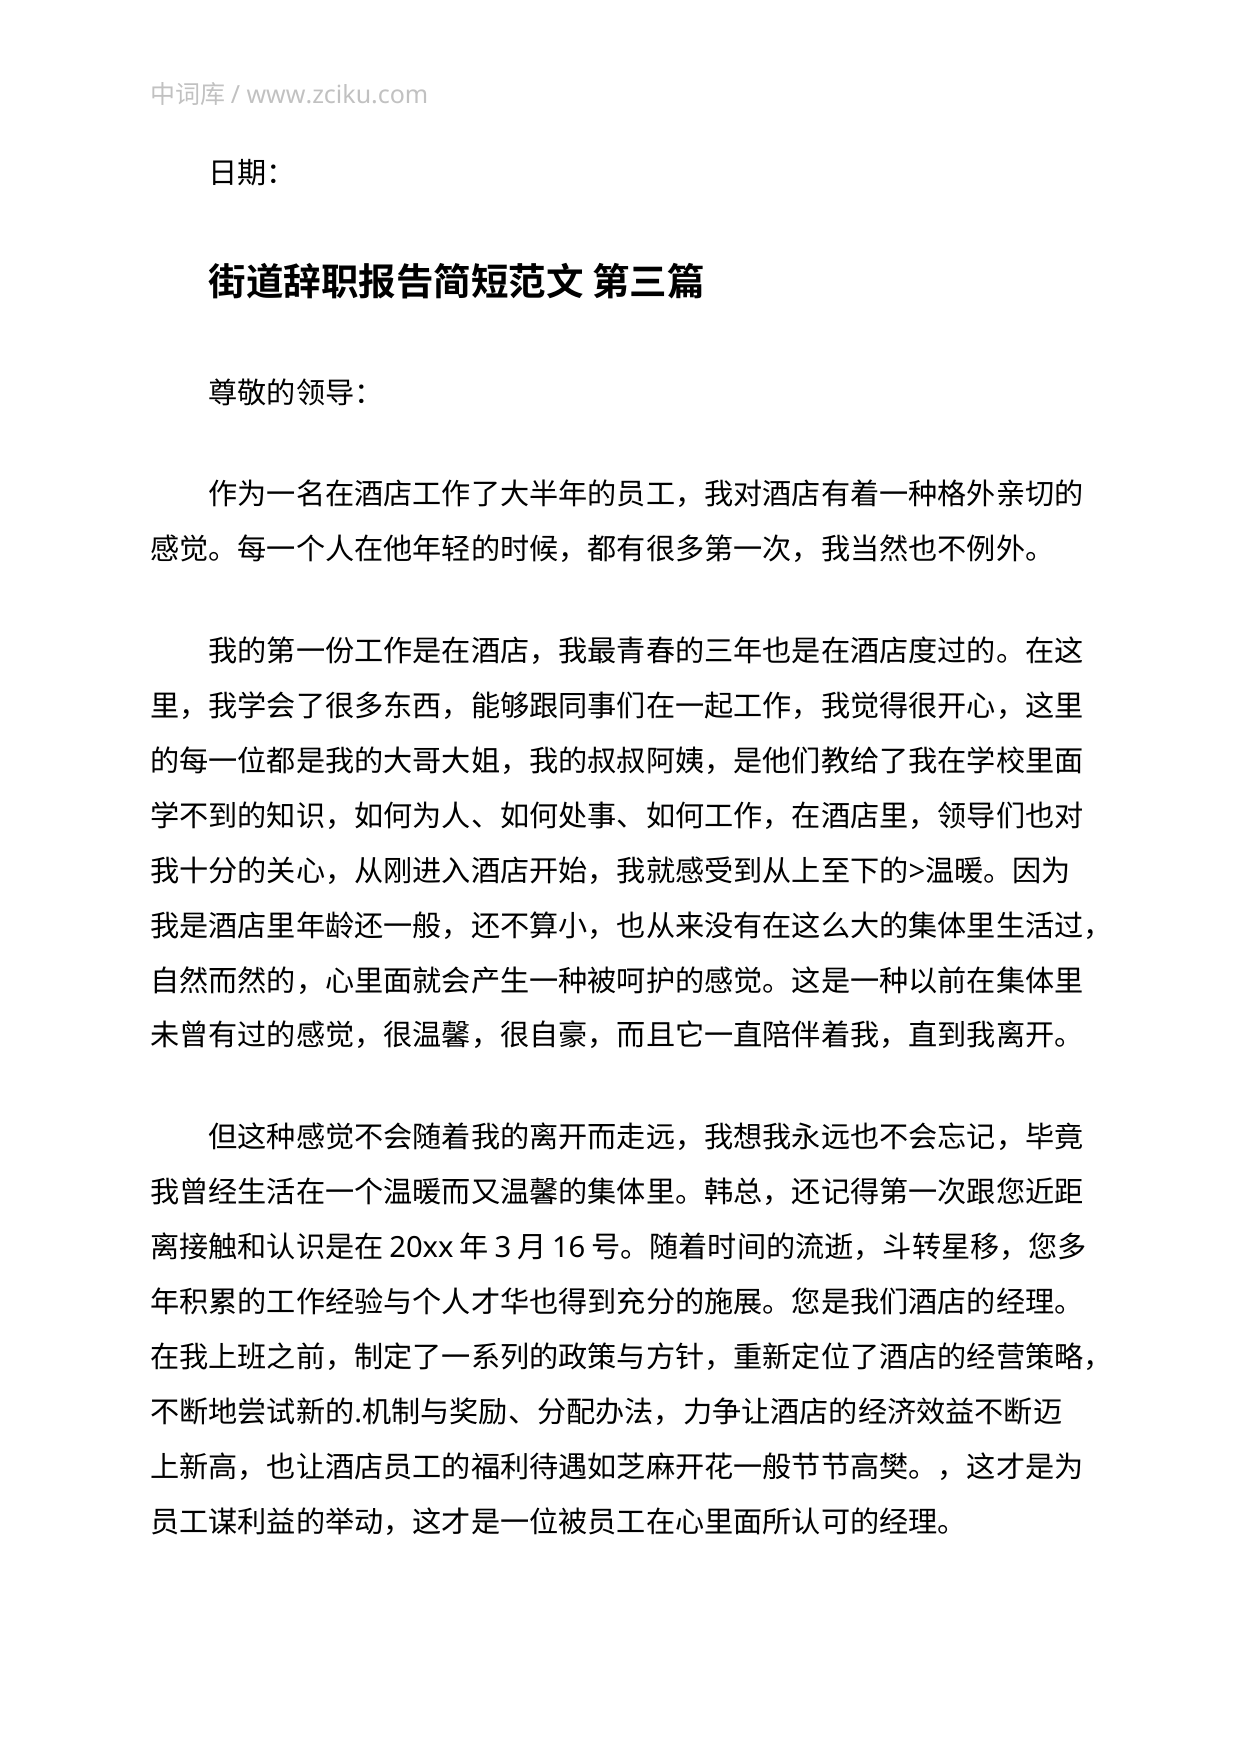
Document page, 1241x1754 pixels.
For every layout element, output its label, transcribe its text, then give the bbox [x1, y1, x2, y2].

text 我的第一份工作是在酒店，我最青春的三年也是在酒店度过的。在这里，我学会了很多东西，能够跟同事们在一起工作，我觉得很开心，这里的每一位都是我的大哥大姐，我的叔叔阿姨，是他们教给了我在学校里面学不到的知识，如何为人、如何处事、如何工作，在酒店里，领导们也对我十分的关心，从刚进入酒店开始，我就感受到从上至下的>温暖。因为我是酒店里年龄还一般，还不算小，也从来没有在这么大的集体里生活过，自然而然的，心里面就会产生一种被呵护的感觉。这是一种以前在集体里未曾有过的感觉，很温馨，很自豪，而且它一直陪伴着我，直到我离开。 [150, 628, 1090, 1054]
text 日期： [150, 150, 1090, 192]
text 街道辞职报告简短范文 第三篇 [150, 252, 1090, 306]
text 但这种感觉不会随着我的离开而走远，我想我永远也不会忘记，毕竟我曾经生活在一个温暖而又温馨的集体里。韩总，还记得第一次跟您近距离接触和认识是在20xx年3月16号。随着时间的流逝，斗转星移，您多年积累的工作经验与个人才华也得到充分的施展。您是我们酒店的经理。在我上班之前，制定了一系列的政策与方针，重新定位了酒店的经营策略，不断地尝试新的.机制与奖励、分配办法，力争让酒店的经济效益不断迈上新高，也让酒店员工的福利待遇如芝麻开花一般节节高樊。，这才是为员工谋利益的举动，这才是一位被员工在心里面所认可的经理。 [150, 1114, 1090, 1541]
text 作为一名在酒店工作了大半年的员工，我对酒店有着一种格外亲切的感觉。每一个人在他年轻的时候，都有很多第一次，我当然也不例外。 [150, 471, 1090, 568]
text 尊敬的领导： [150, 369, 1090, 411]
